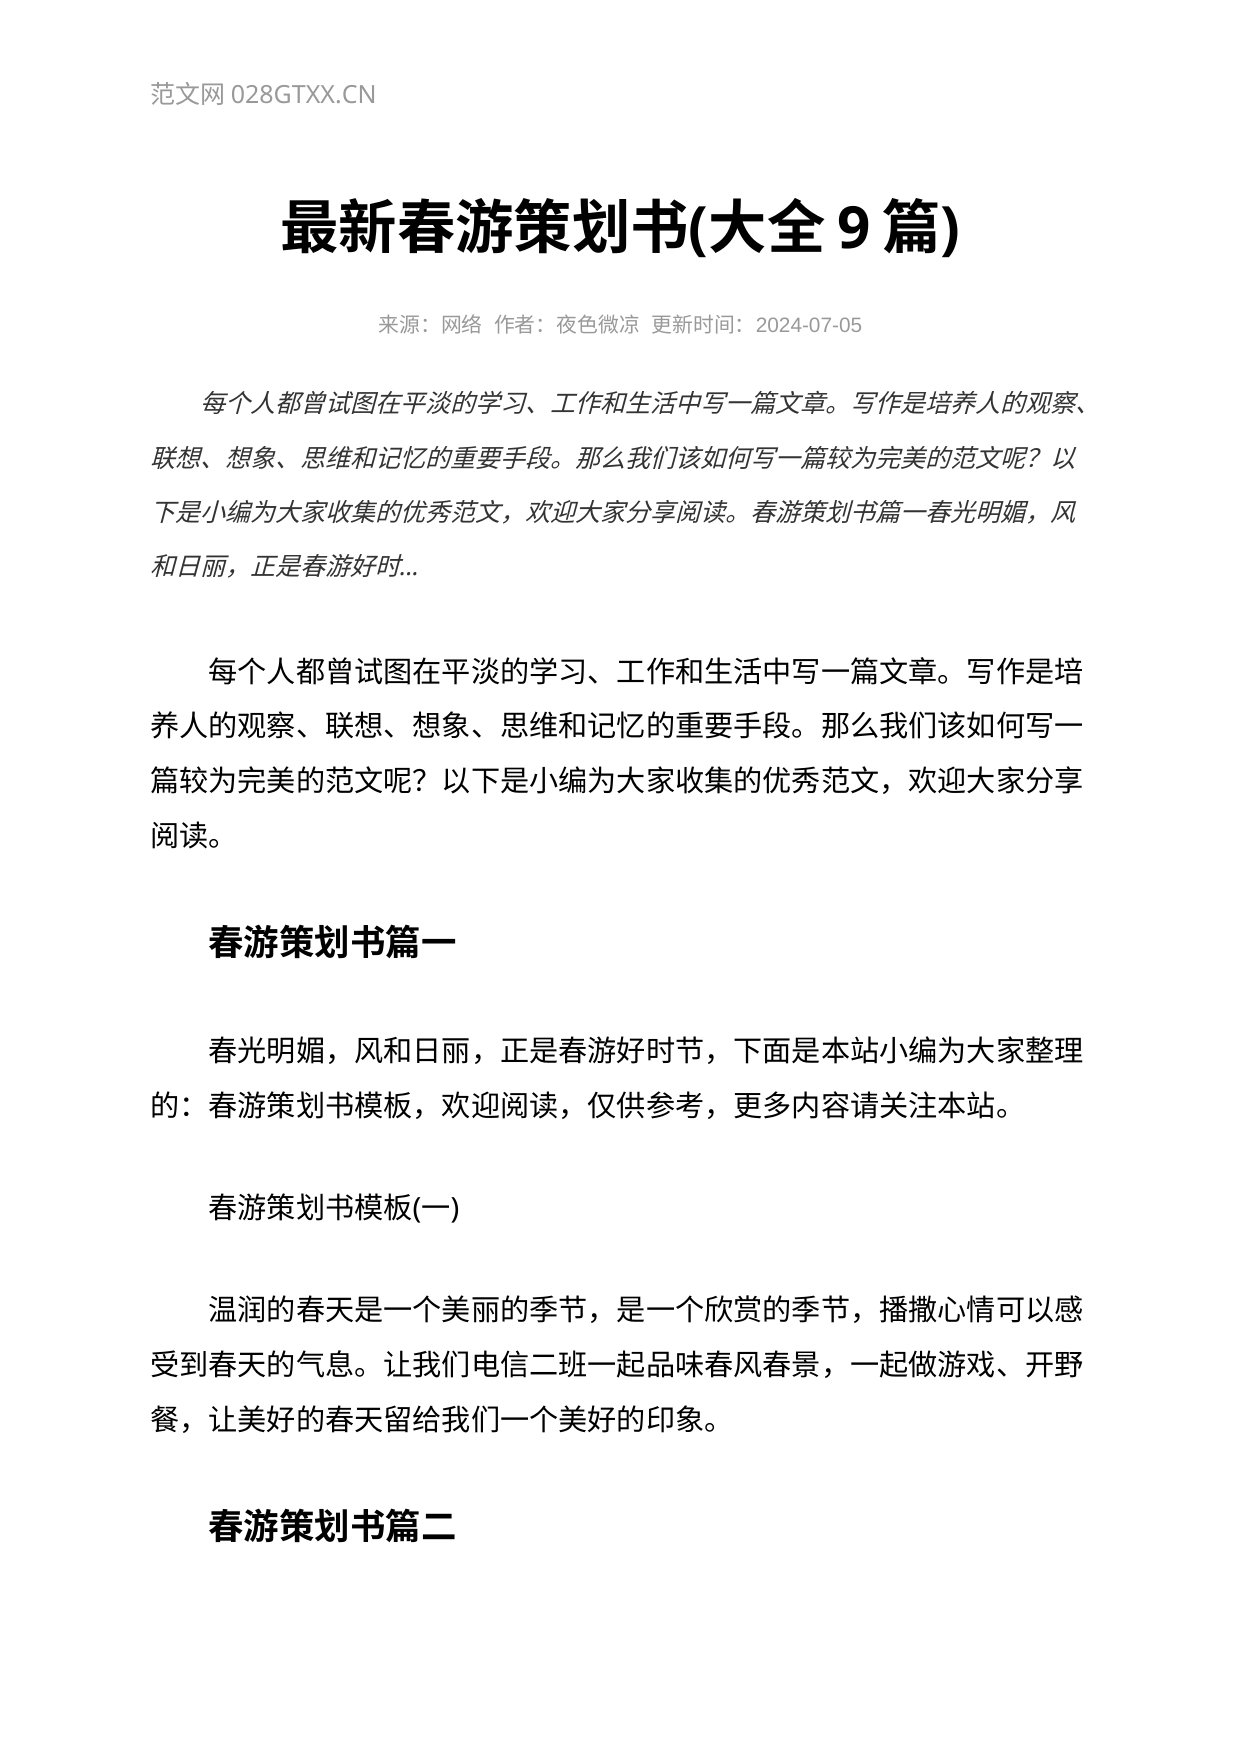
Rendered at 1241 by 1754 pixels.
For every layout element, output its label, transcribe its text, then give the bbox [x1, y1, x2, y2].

text 温润的春天是一个美丽的季节，是一个欣赏的季节，播撒心情可以感受到春天的气息。让我们电信二班一起品味春风春景，一起做游戏、开野餐，让美好的春天留给我们一个美好的印象。 [150, 1287, 1090, 1439]
text 每个人都曾试图在平淡的学习、工作和生活中写一篇文章。写作是培养人的观察、联想、想象、思维和记忆的重要手段。那么我们该如何写一篇较为完美的范文呢？以下是小编为大家收集的优秀范文，欢迎大家分享阅读。 [150, 648, 1090, 855]
subtitle 最新春游策划书(大全9篇) [150, 181, 1090, 266]
text 每个人都曾试图在平淡的学习、工作和生活中写一篇文章。写作是培养人的观察、联想、想象、思维和记忆的重要手段。那么我们该如何写一篇较为完美的范文呢？以下是小编为大家收集的优秀范文，欢迎大家分享阅读。春游策划书篇一春光明媚，风和日丽，正是春游好时... [150, 384, 1090, 583]
text 春光明媚，风和日丽，正是春游好时节，下面是本站小编为大家整理的：春游策划书模板，欢迎阅读，仅供参考，更多内容请关注本站。 [150, 1028, 1090, 1125]
text 春游策划书篇一 [150, 914, 1090, 966]
text 春游策划书篇二 [150, 1498, 1090, 1549]
text 来源：网络 作者：夜色微凉 更新时间：2024-07-05 [150, 313, 1090, 337]
text 春游策划书模板(一) [150, 1185, 1090, 1227]
